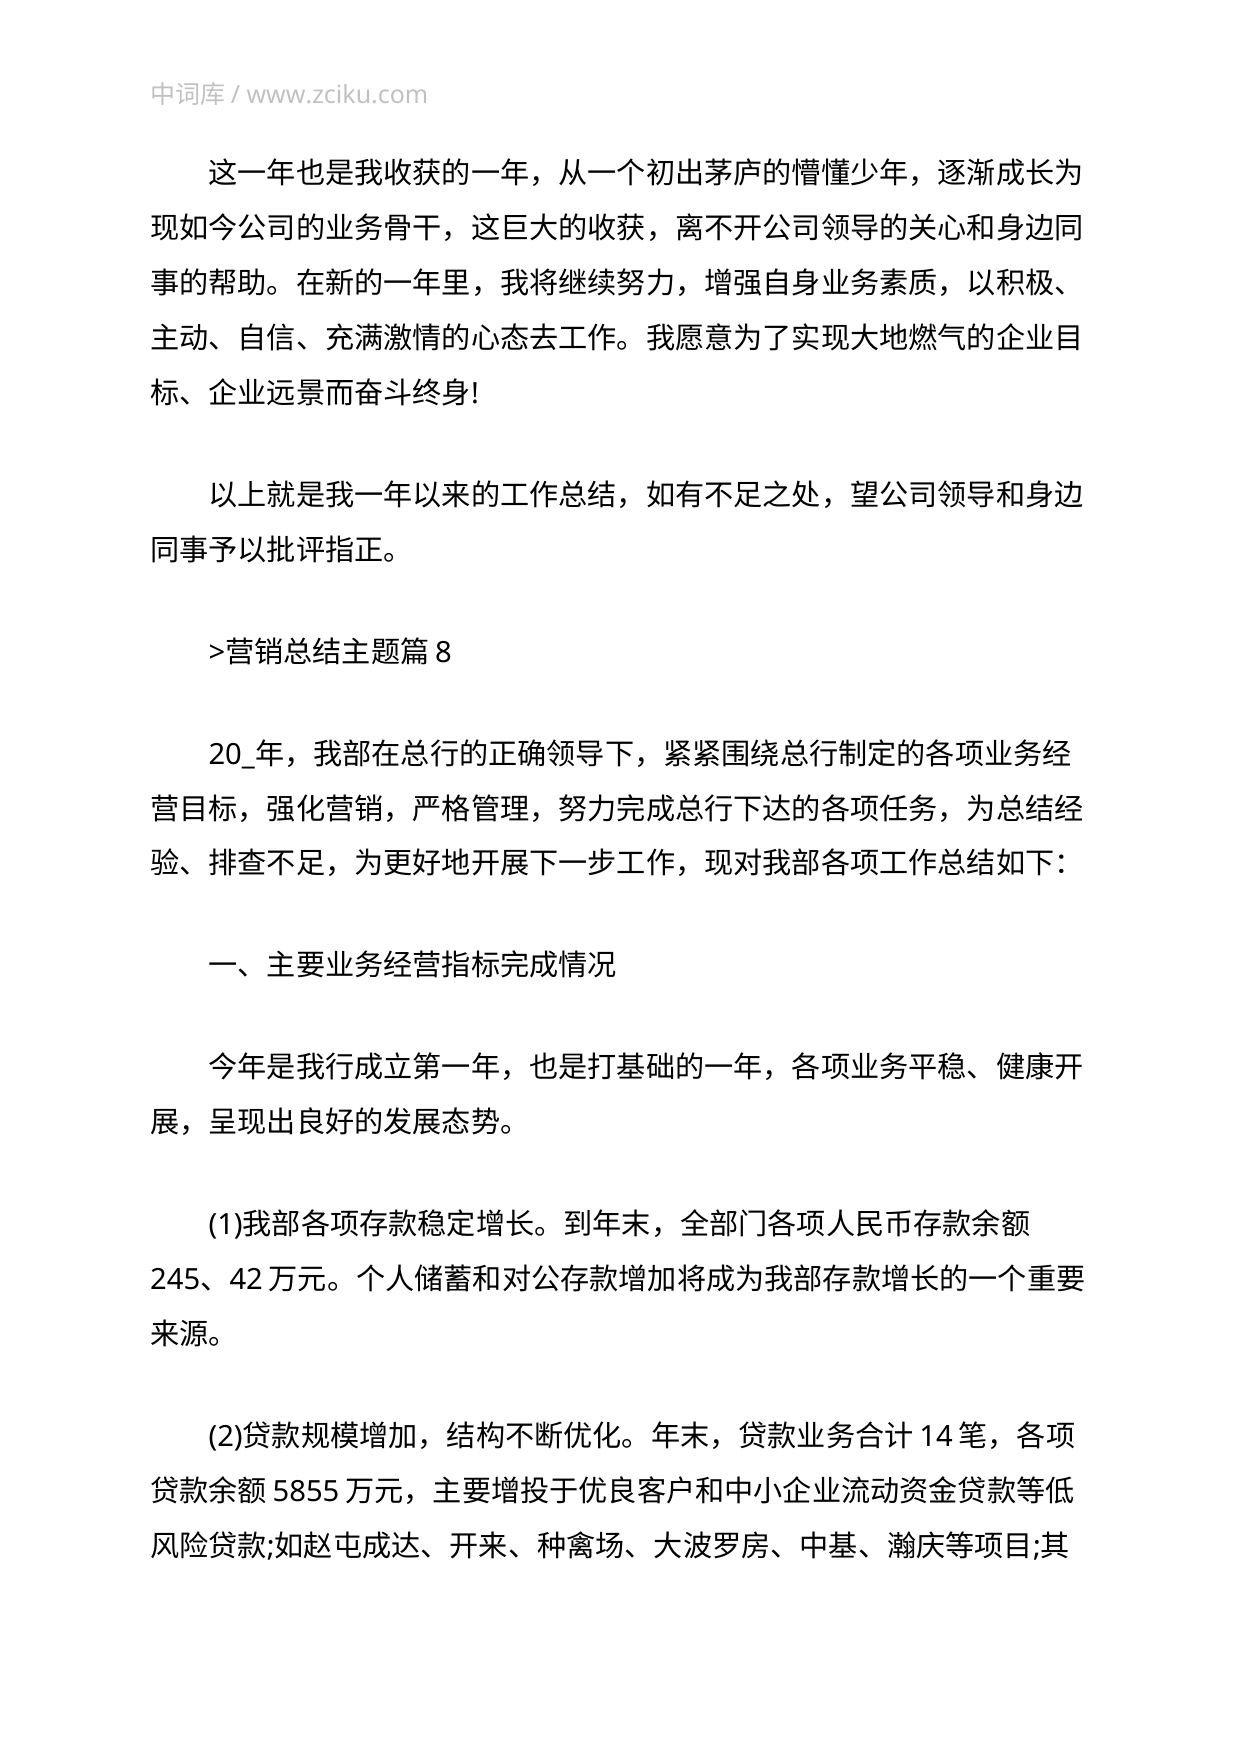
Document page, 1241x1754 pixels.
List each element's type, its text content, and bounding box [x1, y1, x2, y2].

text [150, 1412, 1090, 1564]
text 这一年也是我收获的一年，从一个初出茅庐的懵懂少年，逐渐成长为现如今公司的业务骨干，这巨大的收获，离不开公司领导的关心和身边同事的帮助。在新的一年里，我将继续努力，增强自身业务素质，以积极、主动、自信、充满激情的心态去工作。我愿意为了实现大地燃气的企业目标、企业远景而奋斗终身! [150, 150, 1090, 412]
text 以上就是我一年以来的工作总结，如有不足之处，望公司领导和身边同事予以批评指正。 [150, 472, 1090, 569]
text (1)我部各项存款稳定增长。到年末，全部门各项人民币存款余额245、42万元。个人储蓄和对公存款增加将成为我部存款增长的一个重要来源。 [150, 1200, 1090, 1353]
text >营销总结主题篇8 [150, 628, 1090, 671]
text 一、主要业务经营指标完成情况 [150, 942, 1090, 984]
text 20_年，我部在总行的正确领导下，紧紧围绕总行制定的各项业务经营目标，强化营销，严格管理，努力完成总行下达的各项任务，为总结经验、排查不足，为更好地开展下一步工作，现对我部各项工作总结如下： [150, 730, 1090, 882]
text 今年是我行成立第一年，也是打基础的一年，各项业务平稳、健康开展，呈现出良好的发展态势。 [150, 1044, 1090, 1141]
